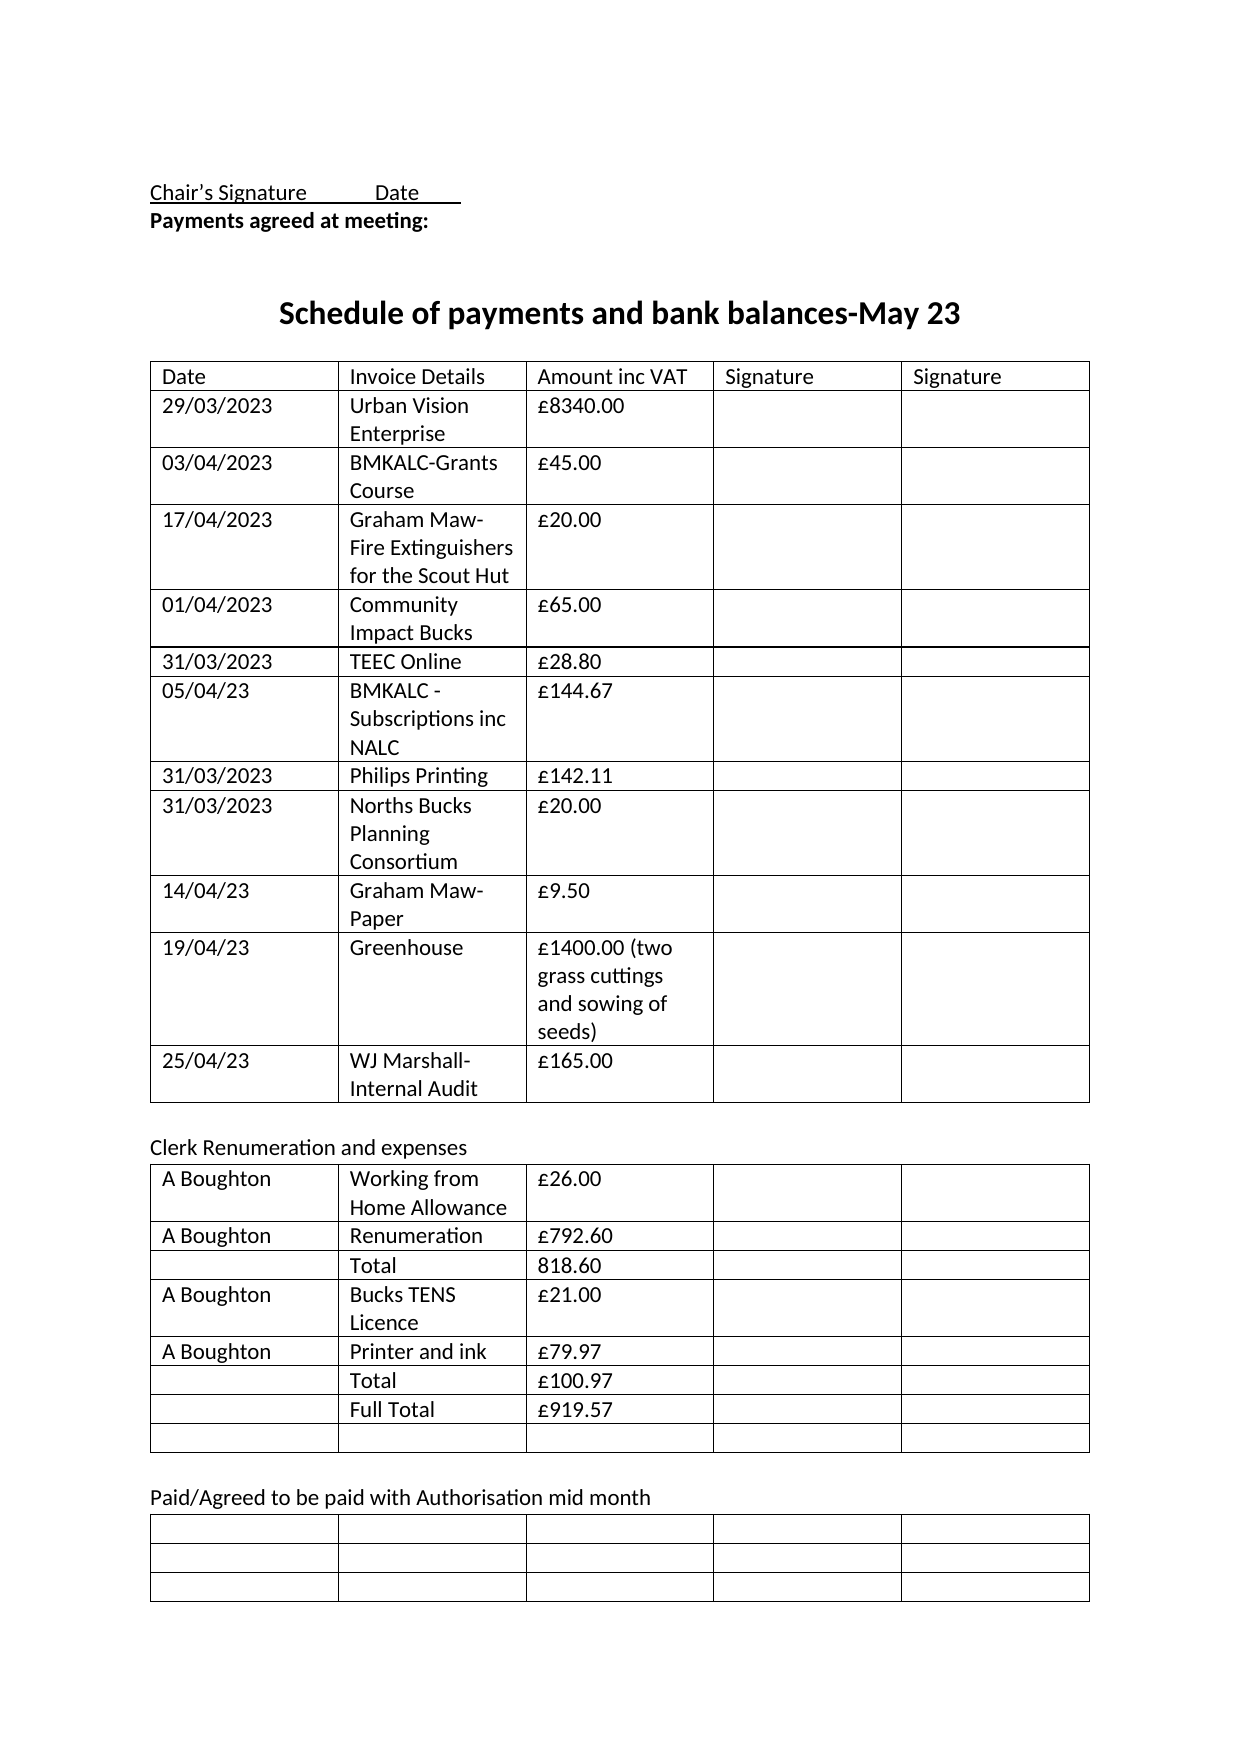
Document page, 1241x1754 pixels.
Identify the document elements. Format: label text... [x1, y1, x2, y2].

table_cell [902, 1337, 1089, 1365]
table_header A Boughton [151, 1165, 338, 1221]
table_cell £20.00 [527, 791, 713, 875]
table_cell [714, 1424, 901, 1452]
table_cell £9.50 [527, 876, 713, 932]
table_cell [339, 1424, 526, 1452]
table_header [714, 1515, 901, 1543]
table_cell Renumeration [339, 1222, 526, 1250]
table_cell 19/04/23 [151, 933, 338, 1045]
table_header [527, 1515, 713, 1543]
table_cell £100.97 [527, 1366, 713, 1394]
table_cell £79.97 [527, 1337, 713, 1365]
table_cell £8340.00 [527, 391, 713, 447]
table_cell 17/04/2023 [151, 505, 338, 589]
table_cell £165.00 [527, 1046, 713, 1102]
table_cell A Boughton [151, 1337, 338, 1365]
table_cell 03/04/2023 [151, 448, 338, 504]
table_header [714, 1165, 901, 1221]
table_cell [902, 1366, 1089, 1394]
table_cell TEEC Online [339, 648, 526, 676]
table_cell £142.11 [527, 762, 713, 790]
table_cell [527, 1424, 713, 1452]
table_cell [714, 1337, 901, 1365]
text Chair’s Signature Date [150, 178, 1090, 206]
table_cell [714, 1366, 901, 1394]
table_cell [902, 1251, 1089, 1279]
table_cell [902, 391, 1089, 447]
text Paid/Agreed to be paid with Authorisation mid month [150, 1483, 1090, 1511]
table_cell 31/03/2023 [151, 762, 338, 790]
table_cell [714, 1251, 901, 1279]
table_cell [902, 762, 1089, 790]
table_cell Graham Maw-Paper [339, 876, 526, 932]
text Payments agreed at meeting: [150, 206, 1090, 234]
table_cell [339, 1544, 526, 1572]
table_cell Community Impact Bucks [339, 590, 526, 646]
table_cell £65.00 [527, 590, 713, 646]
table_cell [714, 590, 901, 646]
table_cell BMKALC-Grants Course [339, 448, 526, 504]
table_cell WJ Marshall- Internal Audit [339, 1046, 526, 1102]
table_cell Total [339, 1366, 526, 1394]
table_cell Philips Printing [339, 762, 526, 790]
table_cell 31/03/2023 [151, 648, 338, 676]
table_cell £792.60 [527, 1222, 713, 1250]
table_cell [714, 648, 901, 676]
table_cell [902, 1424, 1089, 1452]
table_cell BMKALC -Subscriptions inc NALC [339, 677, 526, 761]
table_cell [151, 1251, 338, 1279]
table_cell [902, 1222, 1089, 1250]
table_cell 25/04/23 [151, 1046, 338, 1102]
table_cell [902, 791, 1089, 875]
table_cell [714, 791, 901, 875]
table_cell Bucks TENS Licence [339, 1280, 526, 1336]
table_cell [151, 1544, 338, 1572]
table_cell 14/04/23 [151, 876, 338, 932]
table_cell [714, 1046, 901, 1102]
table_cell [714, 677, 901, 761]
table_cell [902, 1544, 1089, 1572]
table_cell [714, 933, 901, 1045]
table_cell £919.57 [527, 1395, 713, 1423]
table_cell £144.67 [527, 677, 713, 761]
table_cell £28.80 [527, 648, 713, 676]
table_cell [714, 391, 901, 447]
table_cell Urban Vision Enterprise [339, 391, 526, 447]
table_cell [714, 1395, 901, 1423]
table_cell [151, 1424, 338, 1452]
table_cell [902, 1280, 1089, 1336]
table_cell [714, 762, 901, 790]
table_header Signature [902, 362, 1089, 390]
table_cell [902, 1573, 1089, 1601]
table_cell [714, 876, 901, 932]
table_cell £45.00 [527, 448, 713, 504]
table_cell [151, 1573, 338, 1601]
table_header [151, 1515, 338, 1543]
table_cell [714, 1222, 901, 1250]
table_header Working from Home Allowance [339, 1165, 526, 1221]
table_cell A Boughton [151, 1280, 338, 1336]
table_cell [902, 448, 1089, 504]
table_cell [902, 1395, 1089, 1423]
table_cell [902, 505, 1089, 589]
table_cell 05/04/23 [151, 677, 338, 761]
table_cell [151, 1366, 338, 1394]
table_cell 818.60 [527, 1251, 713, 1279]
table_cell [902, 1046, 1089, 1102]
table_cell [902, 648, 1089, 676]
table_header [902, 1165, 1089, 1221]
table_cell Greenhouse [339, 933, 526, 1045]
table_cell Full Total [339, 1395, 526, 1423]
text Clerk Renumeration and expenses [150, 1133, 1090, 1161]
table_cell [902, 933, 1089, 1045]
table_cell [902, 876, 1089, 932]
table_cell [714, 448, 901, 504]
table_cell A Boughton [151, 1222, 338, 1250]
table_cell £20.00 [527, 505, 713, 589]
table_cell [714, 1573, 901, 1601]
table_cell [902, 677, 1089, 761]
table_cell Norths Bucks Planning Consortium [339, 791, 526, 875]
table_cell [527, 1573, 713, 1601]
table_cell [151, 1395, 338, 1423]
table_cell [527, 1544, 713, 1572]
table_cell [339, 1573, 526, 1601]
table_cell 01/04/2023 [151, 590, 338, 646]
table_cell £1400.00 (two grass cuttings and sowing of seeds) [527, 933, 713, 1045]
table_cell £21.00 [527, 1280, 713, 1336]
table_cell 31/03/2023 [151, 791, 338, 875]
table_cell [714, 1544, 901, 1572]
table_cell Total [339, 1251, 526, 1279]
table_cell [714, 505, 901, 589]
table_header Invoice Details [339, 362, 526, 390]
table_header [339, 1515, 526, 1543]
table_header Signature [714, 362, 901, 390]
table_cell 29/03/2023 [151, 391, 338, 447]
table_header £26.00 [527, 1165, 713, 1221]
table_cell [902, 590, 1089, 646]
table_header [902, 1515, 1089, 1543]
text Schedule of payments and bank balances-May 23 [150, 292, 1090, 333]
table_cell Printer and ink [339, 1337, 526, 1365]
table_cell [714, 1280, 901, 1336]
table_header Amount inc VAT [527, 362, 713, 390]
table_header Date [151, 362, 338, 390]
table_cell Graham Maw-Fire Extinguishers for the Scout Hut [339, 505, 526, 589]
